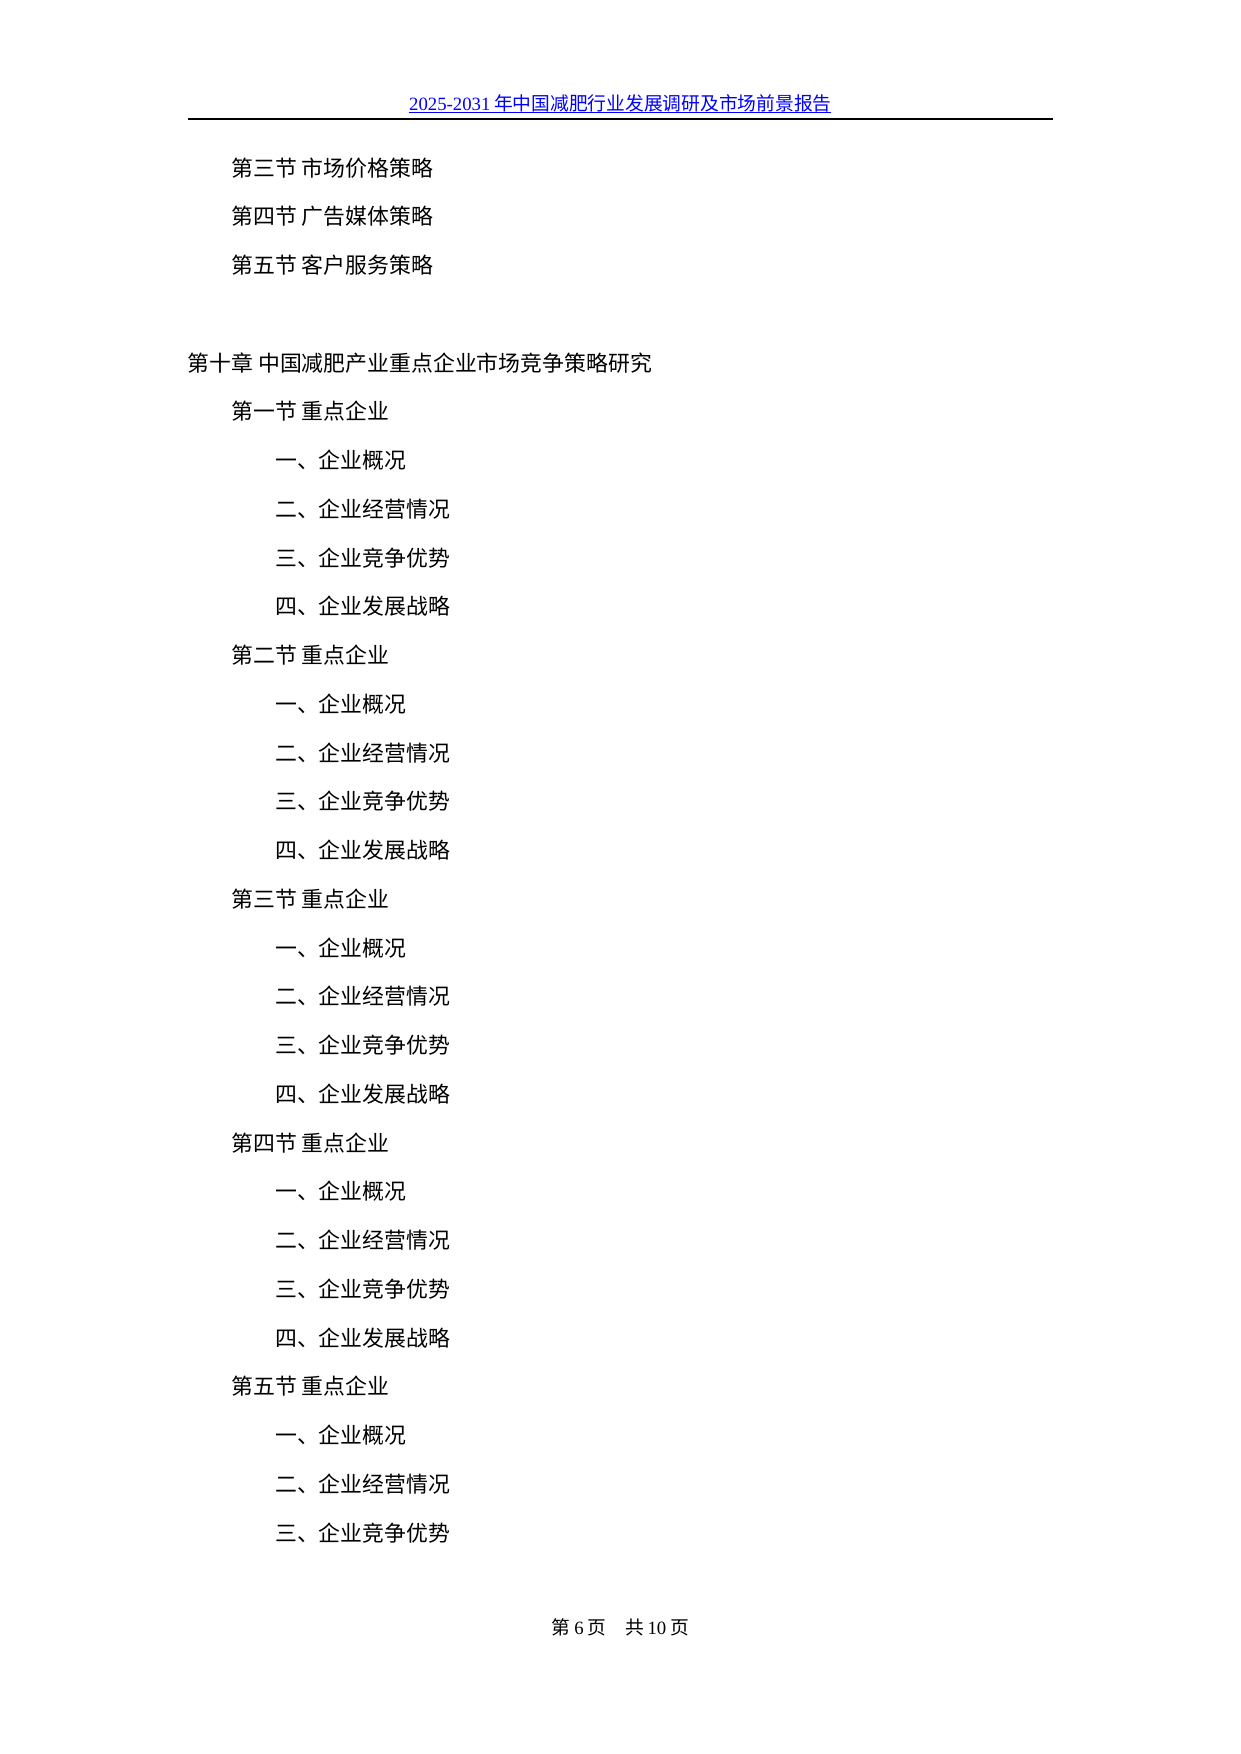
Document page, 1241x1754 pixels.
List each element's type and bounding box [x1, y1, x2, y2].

text [187, 150, 1053, 1548]
